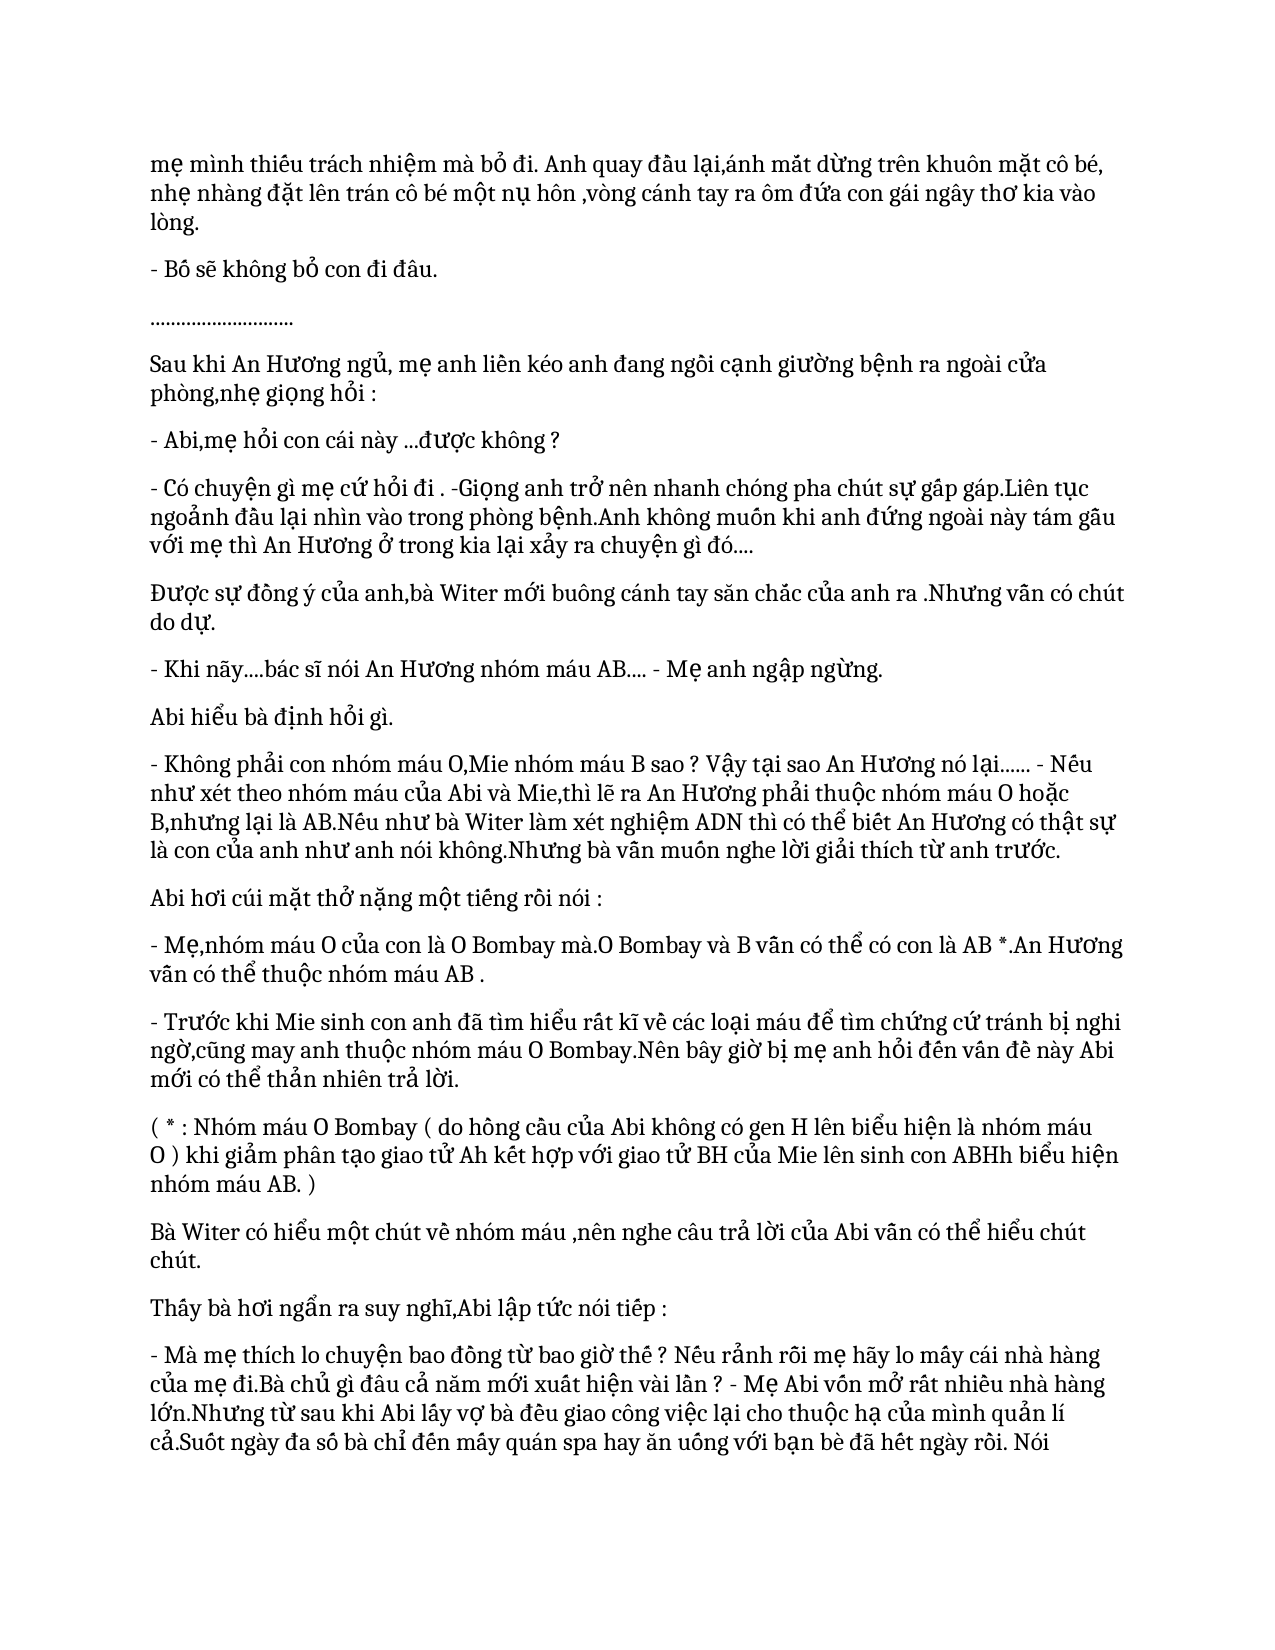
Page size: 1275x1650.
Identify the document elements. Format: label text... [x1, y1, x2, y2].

text ............................ [150, 302, 1125, 331]
text - Không phải con nhóm máu O,Mie nhóm máu B sao ? Vậy tại sao An Hương nó lại...... - Nếu như xét theo nhóm máu của Abi và Mie,thì lẽ ra An Hương phải thuộc nhóm máu O hoặc B,nhưng lại là AB.Nếu như bà Witer làm xét nghiệm ADN thì có thể biết An Hương có thật sự là con của anh như anh nói không.Nhưng bà vẫn muốn nghe lời giải thích từ anh trước. [150, 750, 1125, 865]
text Được sự đồng ý của anh,bà Witer mới buông cánh tay săn chắc của anh ra .Nhưng vẫn có chút do dự. [150, 579, 1125, 636]
text Abi hơi cúi mặt thở nặng một tiếng rồi nói : [150, 884, 1125, 912]
text Thấy bà hơi ngẩn ra suy nghĩ,Abi lập tức nói tiếp : [150, 1294, 1125, 1322]
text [150, 1341, 1125, 1456]
text - Bố sẽ không bỏ con đi đâu. [150, 255, 1125, 284]
text - Abi,mẹ hỏi con cái này ...được không ? [150, 426, 1125, 455]
text - Trước khi Mie sinh con anh đã tìm hiểu rất kĩ về các loại máu để tìm chứng cứ tránh bị nghi ngờ,cũng may anh thuộc nhóm máu O Bombay.Nên bây giờ bị mẹ anh hỏi đến vấn đề này Abi mới có thể thản nhiên trả lời. [150, 1007, 1125, 1094]
text ( * : Nhóm máu O Bombay ( do hồng cầu của Abi không có gen H lên biểu hiện là nhóm máu O ) khi giảm phân tạo giao tử Ah kết hợp với giao tử BH của Mie lên sinh con ABHh biểu hiện nhóm máu AB. ) [150, 1112, 1125, 1199]
text - Khi nãy....bác sĩ nói An Hương nhóm máu AB.... - Mẹ anh ngập ngừng. [150, 655, 1125, 684]
text Abi hiểu bà định hỏi gì. [150, 702, 1125, 731]
text - Có chuyện gì mẹ cứ hỏi đi . -Giọng anh trở nên nhanh chóng pha chút sự gấp gáp.Liên tục ngoảnh đầu lại nhìn vào trong phòng bệnh.Anh không muốn khi anh đứng ngoài này tám gẫu với mẹ thì An Hương ở trong kia lại xảy ra chuyện gì đó.... [150, 474, 1125, 560]
text - Mẹ,nhóm máu O của con là O Bombay mà.O Bombay và B vẫn có thể có con là AB *.An Hương vẫn có thể thuộc nhóm máu AB . [150, 931, 1125, 989]
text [150, 150, 1125, 236]
text Sau khi An Hương ngủ, mẹ anh liền kéo anh đang ngồi cạnh giường bệnh ra ngoài cửa phòng,nhẹ giọng hỏi : [150, 350, 1125, 407]
text Bà Witer có hiểu một chút về nhóm máu ,nên nghe câu trả lời của Abi vẫn có thể hiểu chút chút. [150, 1217, 1125, 1275]
